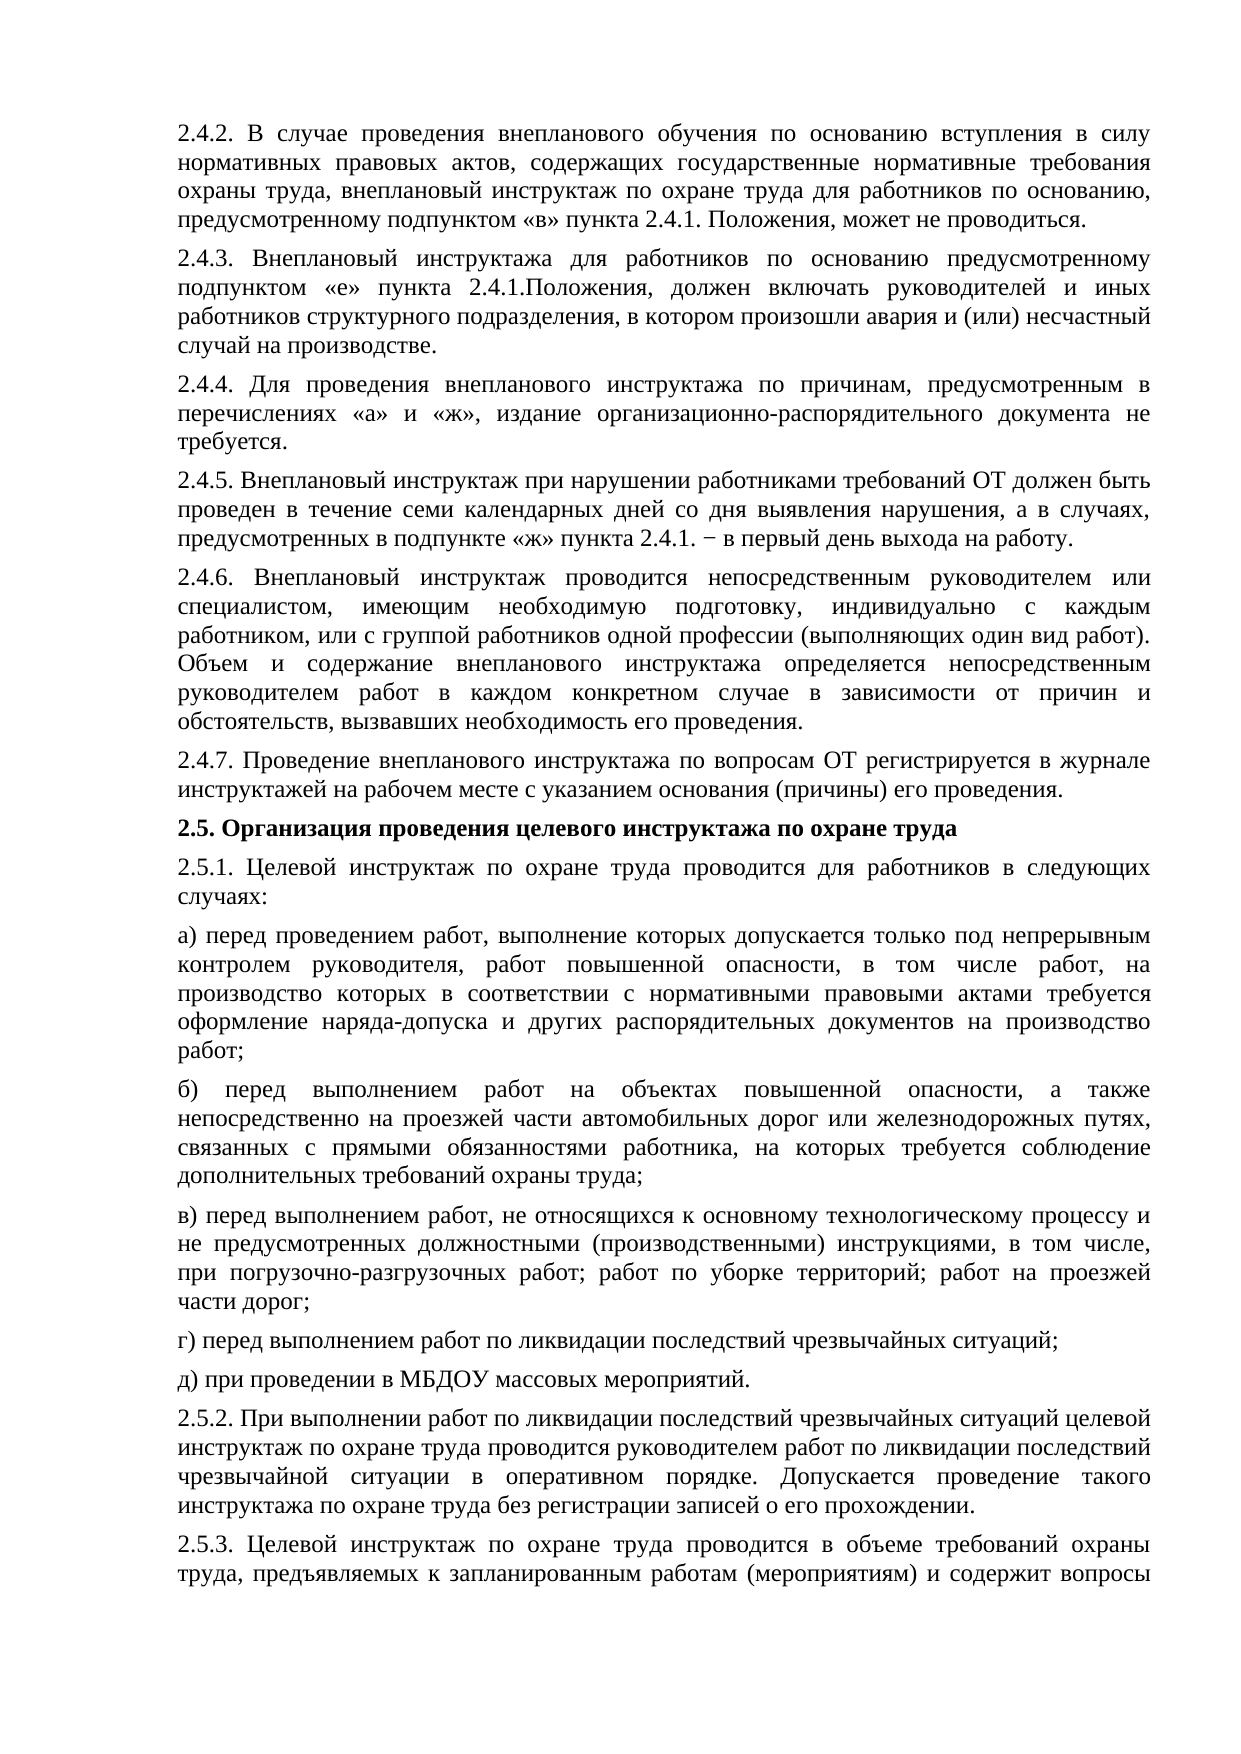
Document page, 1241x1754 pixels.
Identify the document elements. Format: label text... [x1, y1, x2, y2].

text 2.4.7. Проведение внепланового инструктажа по вопросам ОТ регистрируется в журнале инструктажей на рабочем месте с указанием основания (причины) его проведения. [177, 745, 1152, 803]
text а) перед проведением работ, выполнение которых допускается только под непрерывным контролем руководителя, работ повышенной опасности, в том числе работ, на производство которых в соответствии с нормативными правовыми актами требуется оформление наряда-допуска и других распорядительных документов на производство работ; [177, 920, 1152, 1064]
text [177, 1529, 1152, 1586]
text 2.4.3. Внеплановый инструктажа для работников по основанию предусмотренному подпунктом «е» пункта 2.4.1.Положения, должен включать руководителей и иных работников структурного подразделения, в котором произошли авария и (или) несчастный случай на производстве. [177, 243, 1152, 358]
text в) перед выполнением работ, не относящихся к основному технологическому процессу и не предусмотренных должностными (производственными) инструкциями, в том числе, при погрузочно-разгрузочных работ; работ по уборке территорий; работ на проезжей части дорог; [177, 1200, 1152, 1315]
text 2.4.5. Внеплановый инструктаж при нарушении работниками требований ОТ должен быть проведен в течение семи календарных дней со дня выявления нарушения, а в случаях, предусмотренных в подпункте «ж» пункта 2.4.1. − в первый день выхода на работу. [177, 466, 1152, 552]
text 2.5.1. Целевой инструктаж по охране труда проводится для работников в следующих случаях: [177, 852, 1152, 910]
text 2.5. Организация проведения целевого инструктажа по охране труда [177, 813, 1152, 842]
text 2.4.2. В случае проведения внепланового обучения по основанию вступления в силу нормативных правовых актов, содержащих государственные нормативные требования охраны труда, внеплановый инструктаж по охране труда для работников по основанию, предусмотренному подпунктом «в» пункта 2.4.1. Положения, может не проводиться. [177, 118, 1152, 233]
text г) перед выполнением работ по ликвидации последствий чрезвычайных ситуаций; [177, 1325, 1152, 1354]
text 2.5.2. При выполнении работ по ликвидации последствий чрезвычайных ситуаций целевой инструктаж по охране труда проводится руководителем работ по ликвидации последствий чрезвычайной ситуации в оперативном порядке. Допускается проведение такого инструктажа по охране труда без регистрации записей о его прохождении. [177, 1403, 1152, 1518]
text 2.4.4. Для проведения внепланового инструктажа по причинам, предусмотренным в перечислениях «а» и «ж», издание организационно-распорядительного документа не требуется. [177, 369, 1152, 455]
text б) перед выполнением работ на объектах повышенной опасности, а также непосредственно на проезжей части автомобильных дорог или железнодорожных путях, связанных с прямыми обязанностями работника, на которых требуется соблюдение дополнительных требований охраны труда; [177, 1074, 1152, 1189]
text 2.4.6. Внеплановый инструктаж проводится непосредственным руководителем или специалистом, имеющим необходимую подготовку, индивидуально с каждым работником, или с группой работников одной профессии (выполняющих один вид работ). Объем и содержание внепланового инструктажа определяется непосредственным руководителем работ в каждом конкретном случае в зависимости от причин и обстоятельств, вызвавших необходимость его проведения. [177, 562, 1152, 735]
text д) при проведении в МБДОУ массовых мероприятий. [177, 1364, 1152, 1393]
